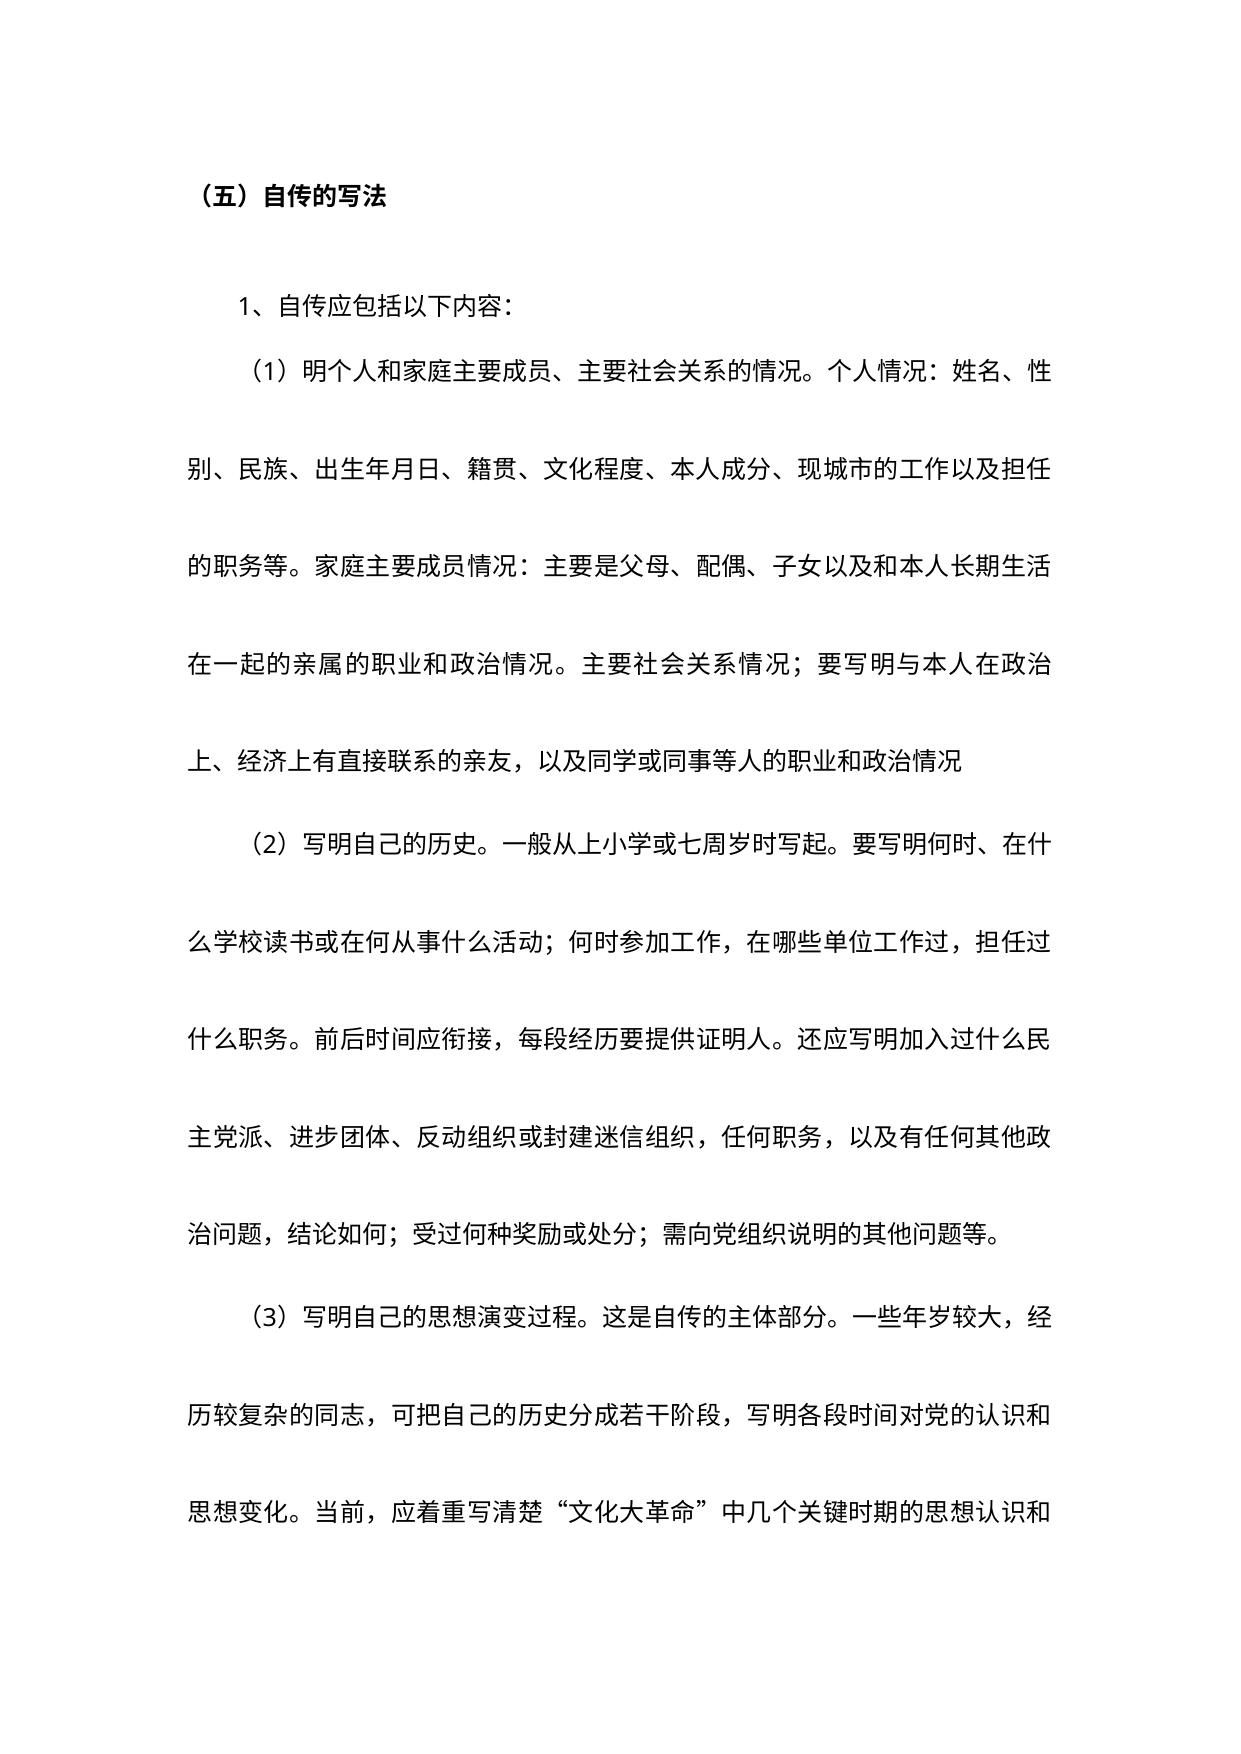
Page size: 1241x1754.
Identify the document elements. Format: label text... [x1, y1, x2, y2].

subtitle （五）自传的写法 [187, 162, 1053, 227]
text （2）写明自己的历史。一般从上小学或七周岁时写起。要写明何时、在什么学校读书或在何从事什么活动；何时参加工作，在哪些单位工作过，担任过什么职务。前后时间应衔接，每段经历要提供证明人。还应写明加入过什么民主党派、进步团体、反动组织或封建迷信组织，任何职务，以及有任何其他政治问题，结论如何；受过何种奖励或处分；需向党组织说明的其他问题等。 [187, 810, 1053, 1265]
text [187, 1283, 1053, 1543]
text （1）明个人和家庭主要成员、主要社会关系的情况。个人情况：姓名、性别、民族、出生年月日、籍贯、文化程度、本人成分、现城市的工作以及担任的职务等。家庭主要成员情况：主要是父母、配偶、子女以及和本人长期生活在一起的亲属的职业和政治情况。主要社会关系情况；要写明与本人在政治上、经济上有直接联系的亲友，以及同学或同事等人的职业和政治情况 [187, 337, 1053, 792]
text 1、自传应包括以下内容： [187, 272, 1053, 337]
